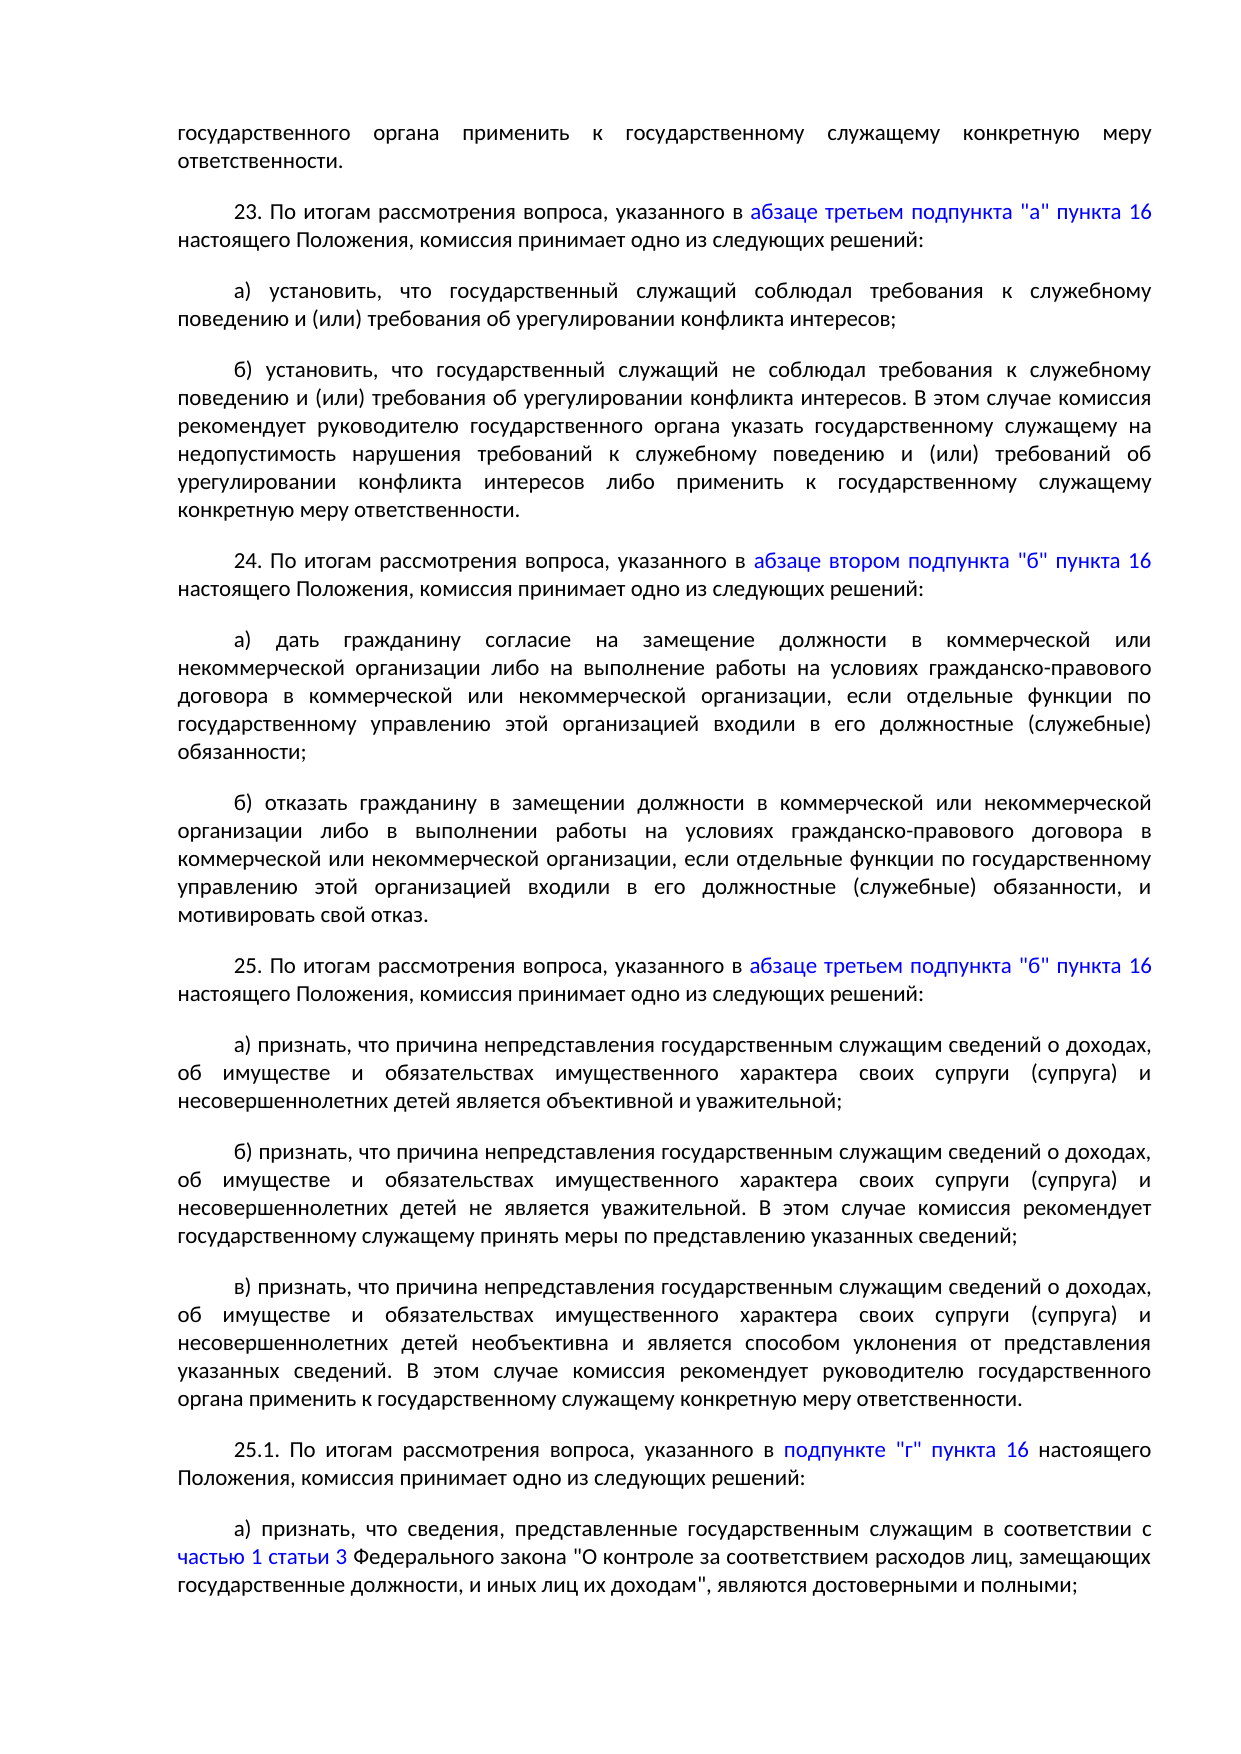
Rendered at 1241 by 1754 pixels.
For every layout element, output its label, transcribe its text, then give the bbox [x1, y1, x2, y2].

text а) дать гражданину согласие на замещение должности в коммерческой или некоммерческой организации либо на выполнение работы на условиях гражданско-правового договора в коммерческой или некоммерческой организации, если отдельные функции по государственному управлению этой организацией входили в его должностные (служебные) обязанности; [177, 625, 1152, 765]
text 25. По итогам рассмотрения вопроса, указанного в абзаце третьем подпункта "б" пункта 16 настоящего Положения, комиссия принимает одно из следующих решений: [177, 951, 1152, 1007]
text 25.1. По итогам рассмотрения вопроса, указанного в подпункте "г" пункта 16 настоящего Положения, комиссия принимает одно из следующих решений: [177, 1435, 1152, 1491]
text б) установить, что государственный служащий не соблюдал требования к служебному поведению и (или) требования об урегулировании конфликта интересов. В этом случае комиссия рекомендует руководителю государственного органа указать государственному служащему на недопустимость нарушения требований к служебному поведению и (или) требований об урегулировании конфликта интересов либо применить к государственному служащему конкретную меру ответственности. [177, 355, 1152, 523]
text а) признать, что причина непредставления государственным служащим сведений о доходах, об имуществе и обязательствах имущественного характера своих супруги (супруга) и несовершеннолетних детей является объективной и уважительной; [177, 1030, 1152, 1114]
text 24. По итогам рассмотрения вопроса, указанного в абзаце втором подпункта "б" пункта 16 настоящего Положения, комиссия принимает одно из следующих решений: [177, 546, 1152, 602]
text б) отказать гражданину в замещении должности в коммерческой или некоммерческой организации либо в выполнении работы на условиях гражданско-правового договора в коммерческой или некоммерческой организации, если отдельные функции по государственному управлению этой организацией входили в его должностные (служебные) обязанности, и мотивировать свой отказ. [177, 788, 1152, 928]
text б) признать, что причина непредставления государственным служащим сведений о доходах, об имуществе и обязательствах имущественного характера своих супруги (супруга) и несовершеннолетних детей не является уважительной. В этом случае комиссия рекомендует государственному служащему принять меры по представлению указанных сведений; [177, 1137, 1152, 1249]
text в) признать, что причина непредставления государственным служащим сведений о доходах, об имуществе и обязательствах имущественного характера своих супруги (супруга) и несовершеннолетних детей необъективна и является способом уклонения от представления указанных сведений. В этом случае комиссия рекомендует руководителю государственного органа применить к государственному служащему конкретную меру ответственности. [177, 1272, 1152, 1412]
text а) признать, что сведения, представленные государственным служащим в соответствии с частью 1 статьи 3 Федерального закона "О контроле за соответствием расходов лиц, замещающих государственные должности, и иных лиц их доходам", являются достоверными и полными; [177, 1514, 1152, 1598]
text 23. По итогам рассмотрения вопроса, указанного в абзаце третьем подпункта "а" пункта 16 настоящего Положения, комиссия принимает одно из следующих решений: [177, 197, 1152, 253]
text а) установить, что государственный служащий соблюдал требования к служебному поведению и (или) требования об урегулировании конфликта интересов; [177, 276, 1152, 332]
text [177, 118, 1152, 174]
